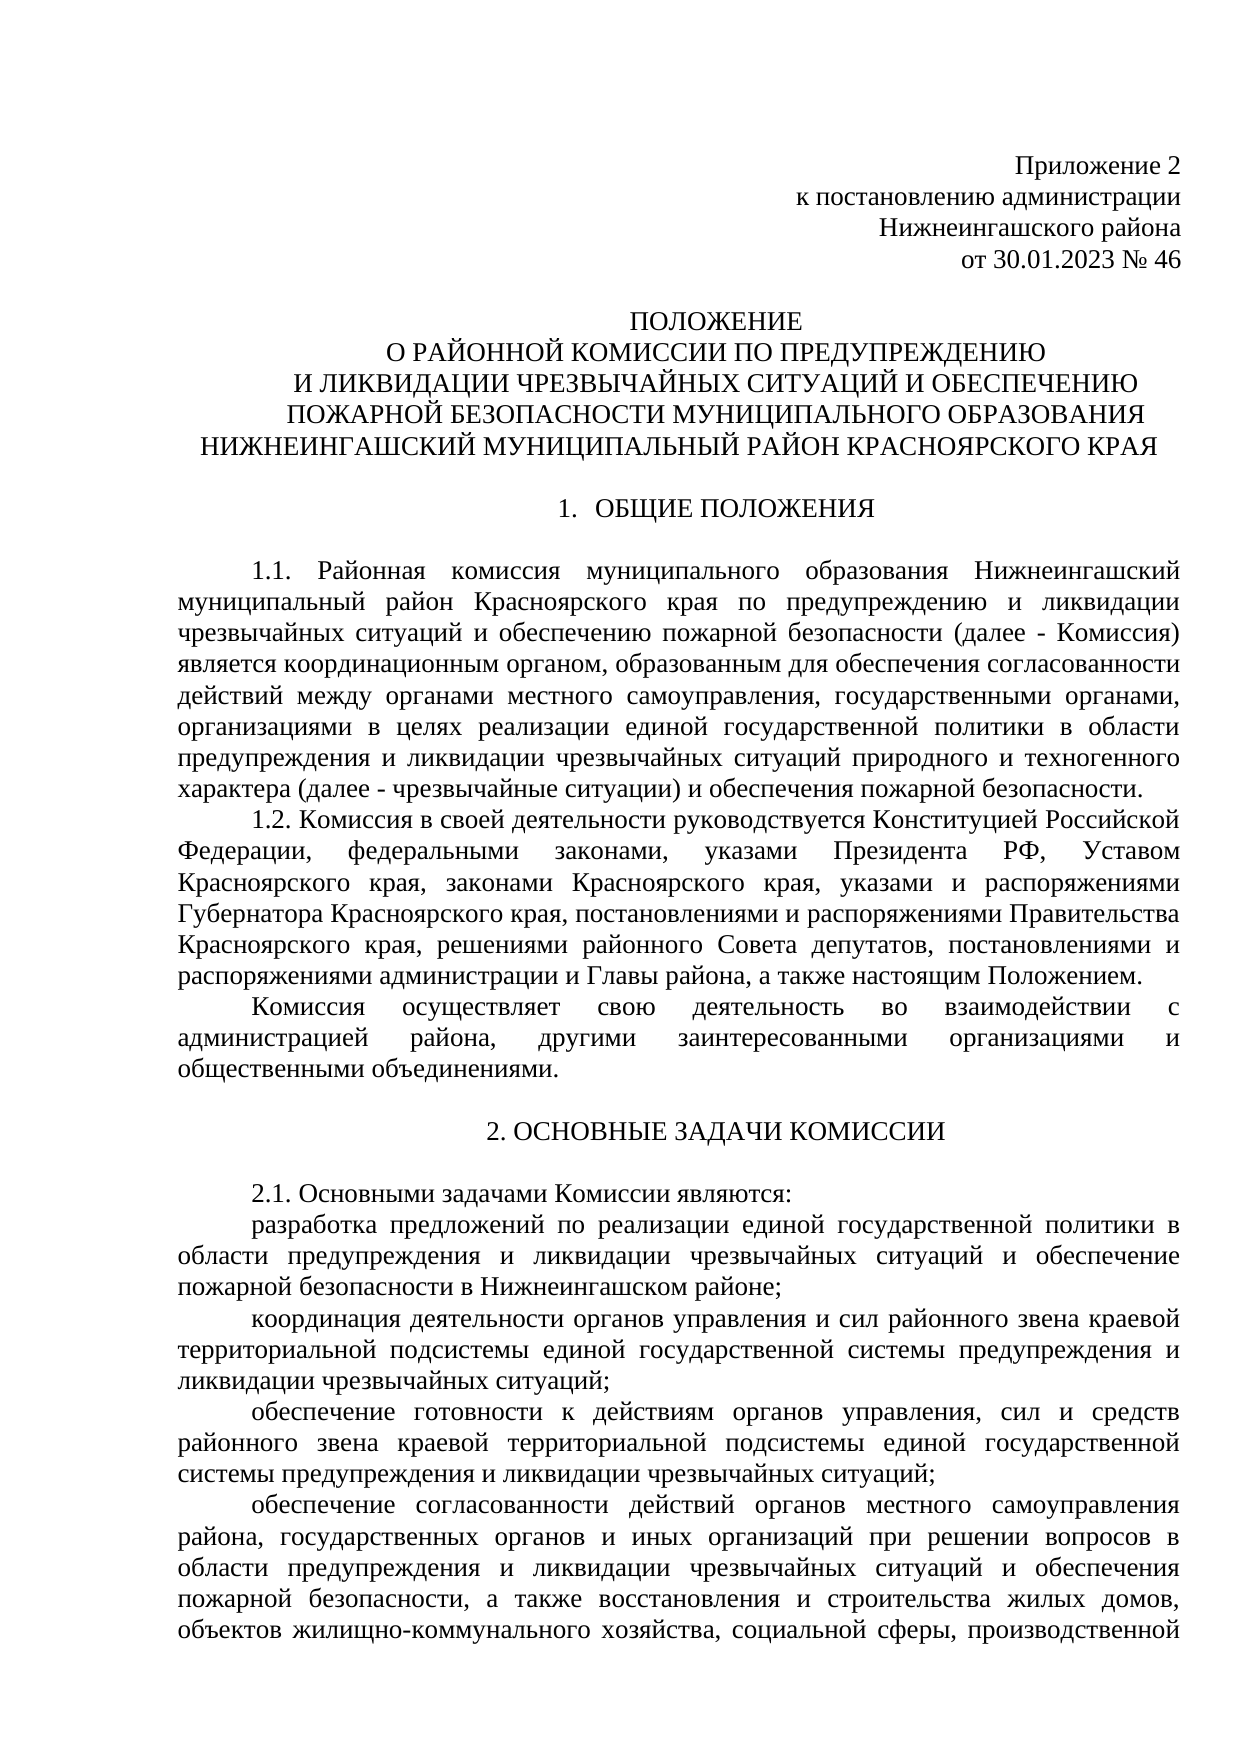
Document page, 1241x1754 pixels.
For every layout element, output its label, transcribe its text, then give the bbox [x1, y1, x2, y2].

text 2. ОСНОВНЫЕ ЗАДАЧИ КОМИССИИ [177, 1115, 1181, 1146]
text координация деятельности органов управления и сил районного звена краевой территориальной подсистемы единой государственной системы предупреждения и ликвидации чрезвычайных ситуаций; [177, 1302, 1181, 1395]
text Комиссия осуществляет свою деятельность во взаимодействии с администрацией района, другими заинтересованными организациями и общественными объединениями. [177, 990, 1181, 1084]
title ПОЛОЖЕНИЕ [177, 305, 1181, 336]
text 1.1. Районная комиссия муниципального образования Нижнеингашский муниципальный район Красноярского края по предупреждению и ликвидации чрезвычайных ситуаций и обеспечению пожарной безопасности (далее - Комиссия) является координационным органом, образованным для обеспечения согласованности действий между органами местного самоуправления, государственными органами, организациями в целях реализации единой государственной политики в области предупреждения и ликвидации чрезвычайных ситуаций природного и техногенного характера (далее - чрезвычайные ситуации) и обеспечения пожарной безопасности. [177, 554, 1181, 803]
title ПОЖАРНОЙ БЕЗОПАСНОСТИ МУНИЦИПАЛЬНОГО ОБРАЗОВАНИЯ НИЖНЕИНГАШСКИЙ МУНИЦИПАЛЬНЫЙ РАЙОН КРАСНОЯРСКОГО КРАЯ [177, 398, 1181, 461]
text Приложение 2 [177, 149, 1181, 180]
text Нижнеингашского района [177, 212, 1181, 243]
title О РАЙОННОЙ КОМИССИИ ПО ПРЕДУПРЕЖДЕНИЮ [177, 336, 1181, 367]
text к постановлению администрации [177, 180, 1181, 212]
text от 30.01.2023 № 46 [177, 243, 1181, 274]
text 1.2. Комиссия в своей деятельности руководствуется Конституцией Российской Федерации, федеральными законами, указами Президента РФ, Уставом Красноярского края, законами Красноярского края, указами и распоряжениями Губернатора Красноярского края, постановлениями и распоряжениями Правительства Красноярского края, решениями районного Совета депутатов, постановлениями и распоряжениями администрации и Главы района, а также настоящим Положением. [177, 803, 1181, 990]
text разработка предложений по реализации единой государственной политики в области предупреждения и ликвидации чрезвычайных ситуаций и обеспечение пожарной безопасности в Нижнеингашском районе; [177, 1208, 1181, 1302]
text 2.1. Основными задачами Комиссии являются: [177, 1177, 1181, 1208]
list ОБЩИЕ ПОЛОЖЕНИЯ [251, 492, 1181, 523]
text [177, 1488, 1181, 1644]
title И ЛИКВИДАЦИИ ЧРЕЗВЫЧАЙНЫХ СИТУАЦИЙ И ОБЕСПЕЧЕНИЮ [177, 367, 1181, 398]
text обеспечение готовности к действиям органов управления, сил и средств районного звена краевой территориальной подсистемы единой государственной системы предупреждения и ликвидации чрезвычайных ситуаций; [177, 1395, 1181, 1488]
